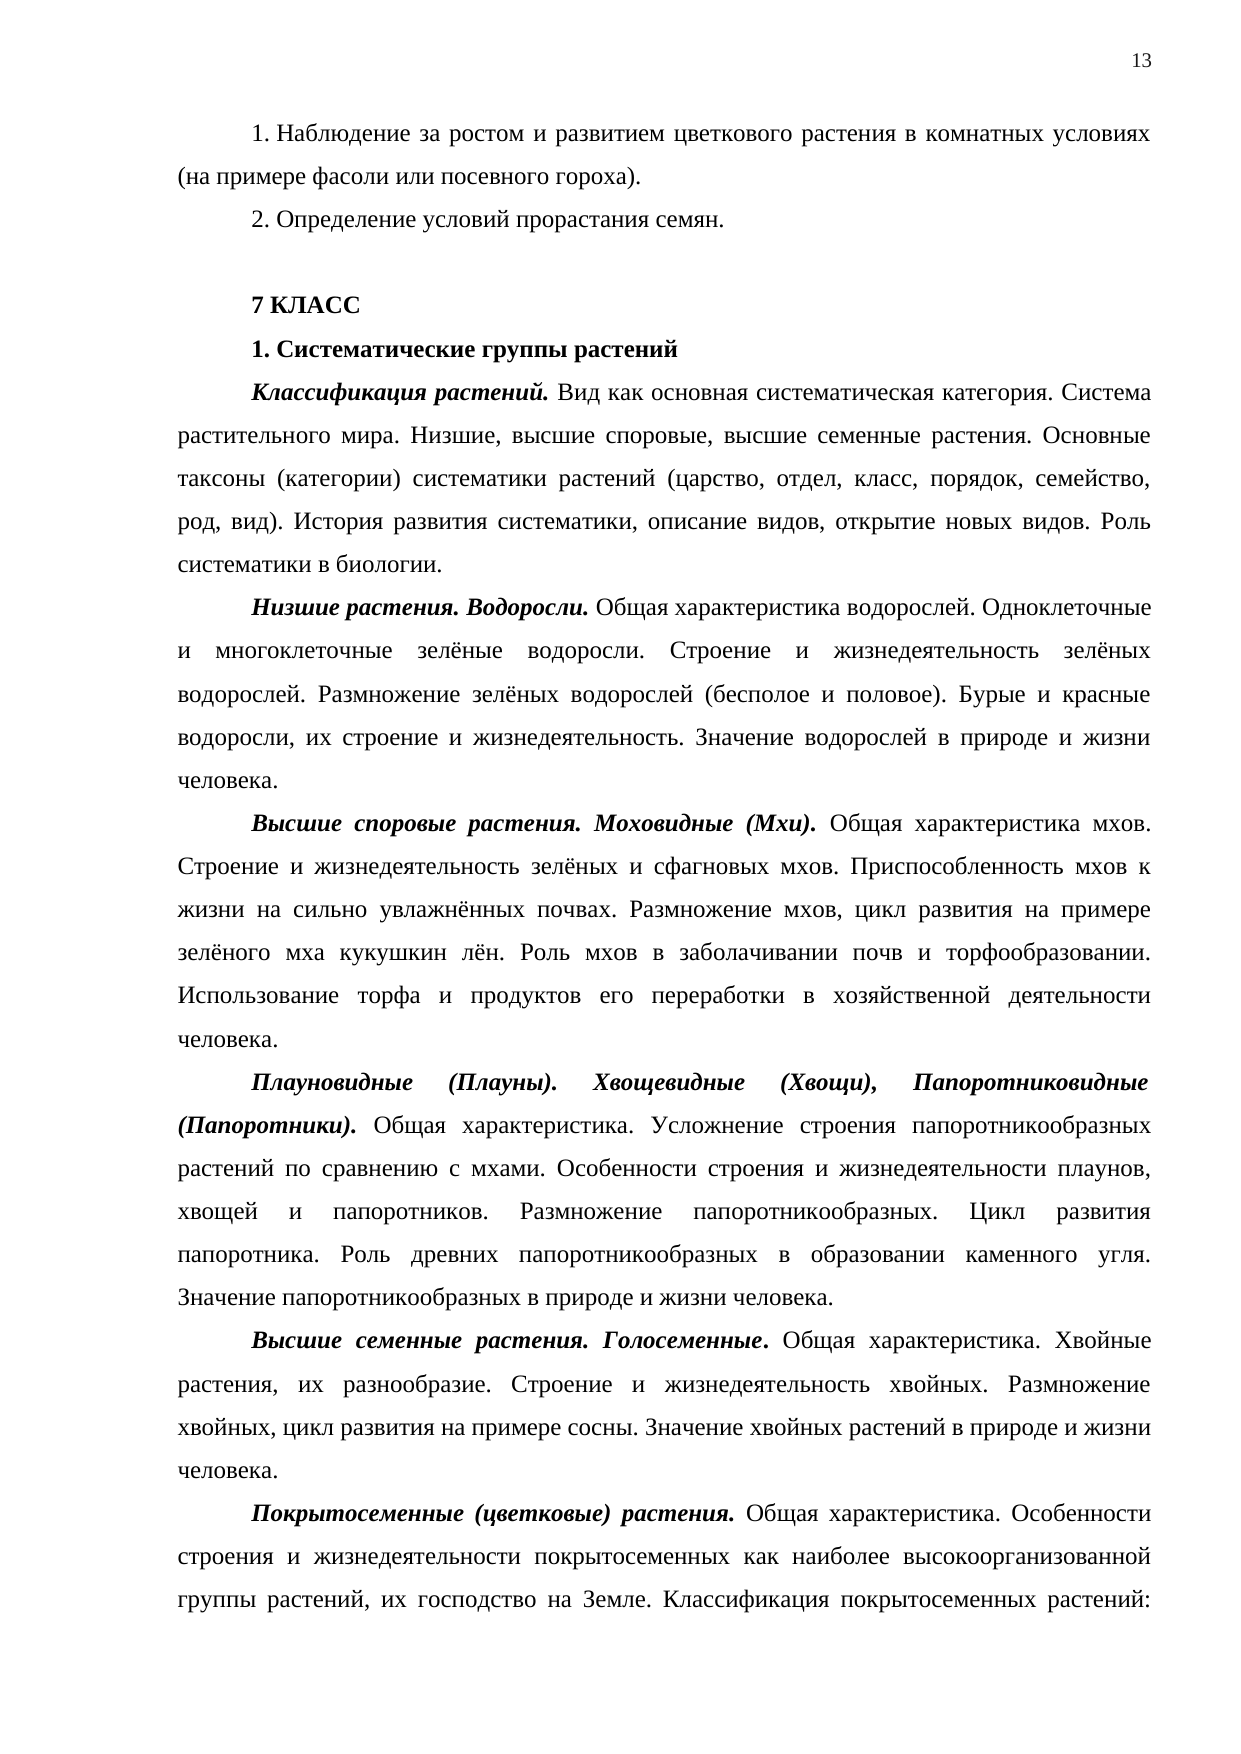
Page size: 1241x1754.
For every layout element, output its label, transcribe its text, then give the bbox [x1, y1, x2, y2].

text Низшие растения. Водоросли. Общая характеристика водорослей. Одноклеточные и многоклеточные зелёные водоросли. Строение и жизнедеятельность зелёных водорослей. Размножение зелёных водорослей (бесполое и половое). Бурые и красные водоросли, их строение и жизнедеятельность. Значение водорослей в природе и жизни человека. [177, 592, 1152, 794]
text 1. Систематические группы растений [177, 334, 1152, 362]
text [177, 1498, 1152, 1613]
text Плауновидные (Плауны). Хвощевидные (Хвощи), Папоротниковидные (Папоротники). Общая характеристика. Усложнение строения папоротникообразных растений по сравнению с мхами. Особенности строения и жизнедеятельности плаунов, хвощей и папоротников. Размножение папоротникообразных. Цикл развития папоротника. Роль древних папоротникообразных в образовании каменного угля. Значение папоротникообразных в природе и жизни человека. [177, 1067, 1152, 1311]
text 7 КЛАСС [177, 291, 1152, 319]
text 1. Наблюдение за ростом и развитием цветкового растения в комнатных условиях (на примере фасоли или посевного гороха). [177, 118, 1152, 190]
text Высшие семенные растения. Голосеменные. Общая характеристика. Хвойные растения, их разнообразие. Строение и жизнедеятельность хвойных. Размножение хвойных, цикл развития на примере сосны. Значение хвойных растений в природе и жизни человека. [177, 1326, 1152, 1484]
text Высшие споровые растения. Моховидные (Мхи). Общая характеристика мхов. Строение и жизнедеятельность зелёных и сфагновых мхов. Приспособленность мхов к жизни на сильно увлажнённых почвах. Размножение мхов, цикл развития на примере зелёного мха кукушкин лён. Роль мхов в заболачивании почв и торфообразовании. Использование торфа и продуктов его переработки в хозяйственной деятельности человека. [177, 808, 1152, 1052]
text Классификация растений. Вид как основная систематическая категория. Система растительного мира. Низшие, высшие споровые, высшие семенные растения. Основные таксоны (категории) систематики растений (царство, отдел, класс, порядок, семейство, род, вид). История развития систематики, описание видов, открытие новых видов. Роль систематики в биологии. [177, 377, 1152, 578]
text 2. Определение условий прорастания семян. [177, 204, 1152, 233]
